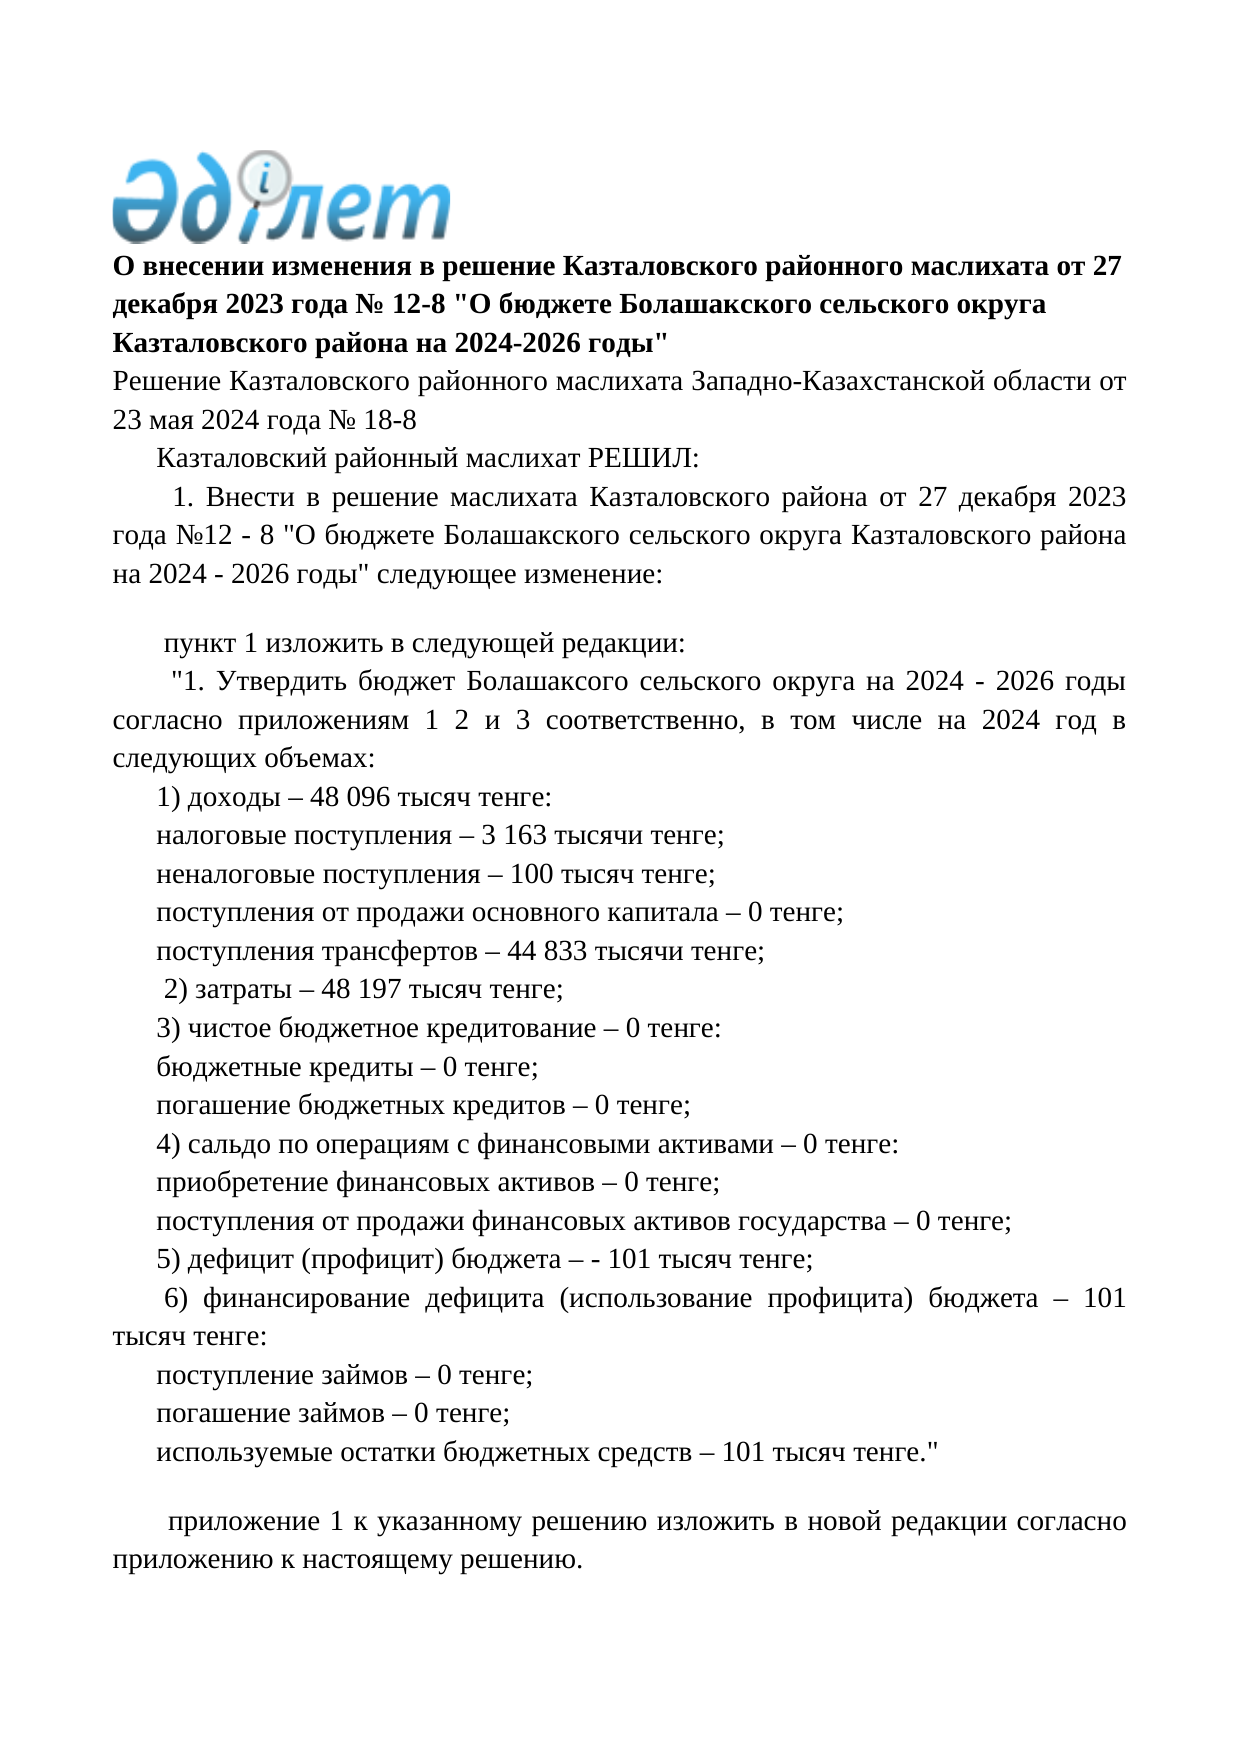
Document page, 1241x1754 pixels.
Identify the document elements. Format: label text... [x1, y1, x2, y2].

text используемые остатки бюджетных средств – 101 тысяч тенге." [112, 1434, 1128, 1468]
text поступление займов – 0 тенге; [112, 1357, 1128, 1391]
text приложение 1 к указанному решению изложить в новой редакции согласно приложению к настоящему решению. [112, 1503, 1128, 1575]
text "1. Утвердить бюджет Болашаксого сельского округа на 2024 - 2026 годы согласно приложениям 1 2 и 3 соответственно, в том числе на 2024 год в следующих объемах: [112, 663, 1128, 774]
text налоговые поступления – 3 163 тысячи тенге; [112, 817, 1128, 851]
text Решение Казталовского районного маслихата Западно-Казахстанской области от 23 мая 2024 года № 18-8 [112, 363, 1128, 435]
text бюджетные кредиты – 0 тенге; [112, 1049, 1128, 1082]
picture [112, 150, 451, 244]
text поступления трансфертов – 44 833 тысячи тенге; [112, 933, 1128, 967]
text Казталовский районный маслихат РЕШИЛ: [112, 440, 1128, 474]
text 3) чистое бюджетное кредитование – 0 тенге: [112, 1010, 1128, 1044]
text пункт 1 изложить в следующей редакции: [112, 625, 1128, 658]
text неналоговые поступления – 100 тысяч тенге; [112, 856, 1128, 889]
text поступления от продажи финансовых активов государства – 0 тенге; [112, 1203, 1128, 1236]
text 5) дефицит (профицит) бюджета – - 101 тысяч тенге; [112, 1241, 1128, 1275]
text 4) сальдо по операциям с финансовыми активами – 0 тенге: [112, 1126, 1128, 1159]
text 6) финансирование дефицита (использование профицита) бюджета – 101 тысяч тенге: [112, 1280, 1128, 1352]
text погашение бюджетных кредитов – 0 тенге; [112, 1087, 1128, 1121]
text поступления от продажи основного капитала – 0 тенге; [112, 894, 1128, 928]
text 1) доходы – 48 096 тысяч тенге: [112, 779, 1128, 812]
text 1. Внести в решение маслихата Казталовского района от 27 декабря 2023 года №12 - 8 "О бюджете Болашакского сельского округа Казталовского района на 2024 - 2026 годы" следующее изменение: [112, 479, 1128, 589]
text приобретение финансовых активов – 0 тенге; [112, 1164, 1128, 1198]
text О внесении изменения в решение Казталовского районного маслихата от 27 декабря 2023 года № 12-8 "О бюджете Болашакского сельского округа Казталовского района на 2024-2026 годы" [112, 248, 1128, 358]
text погашение займов – 0 тенге; [112, 1396, 1128, 1429]
text 2) затраты – 48 197 тысяч тенге; [112, 972, 1128, 1005]
